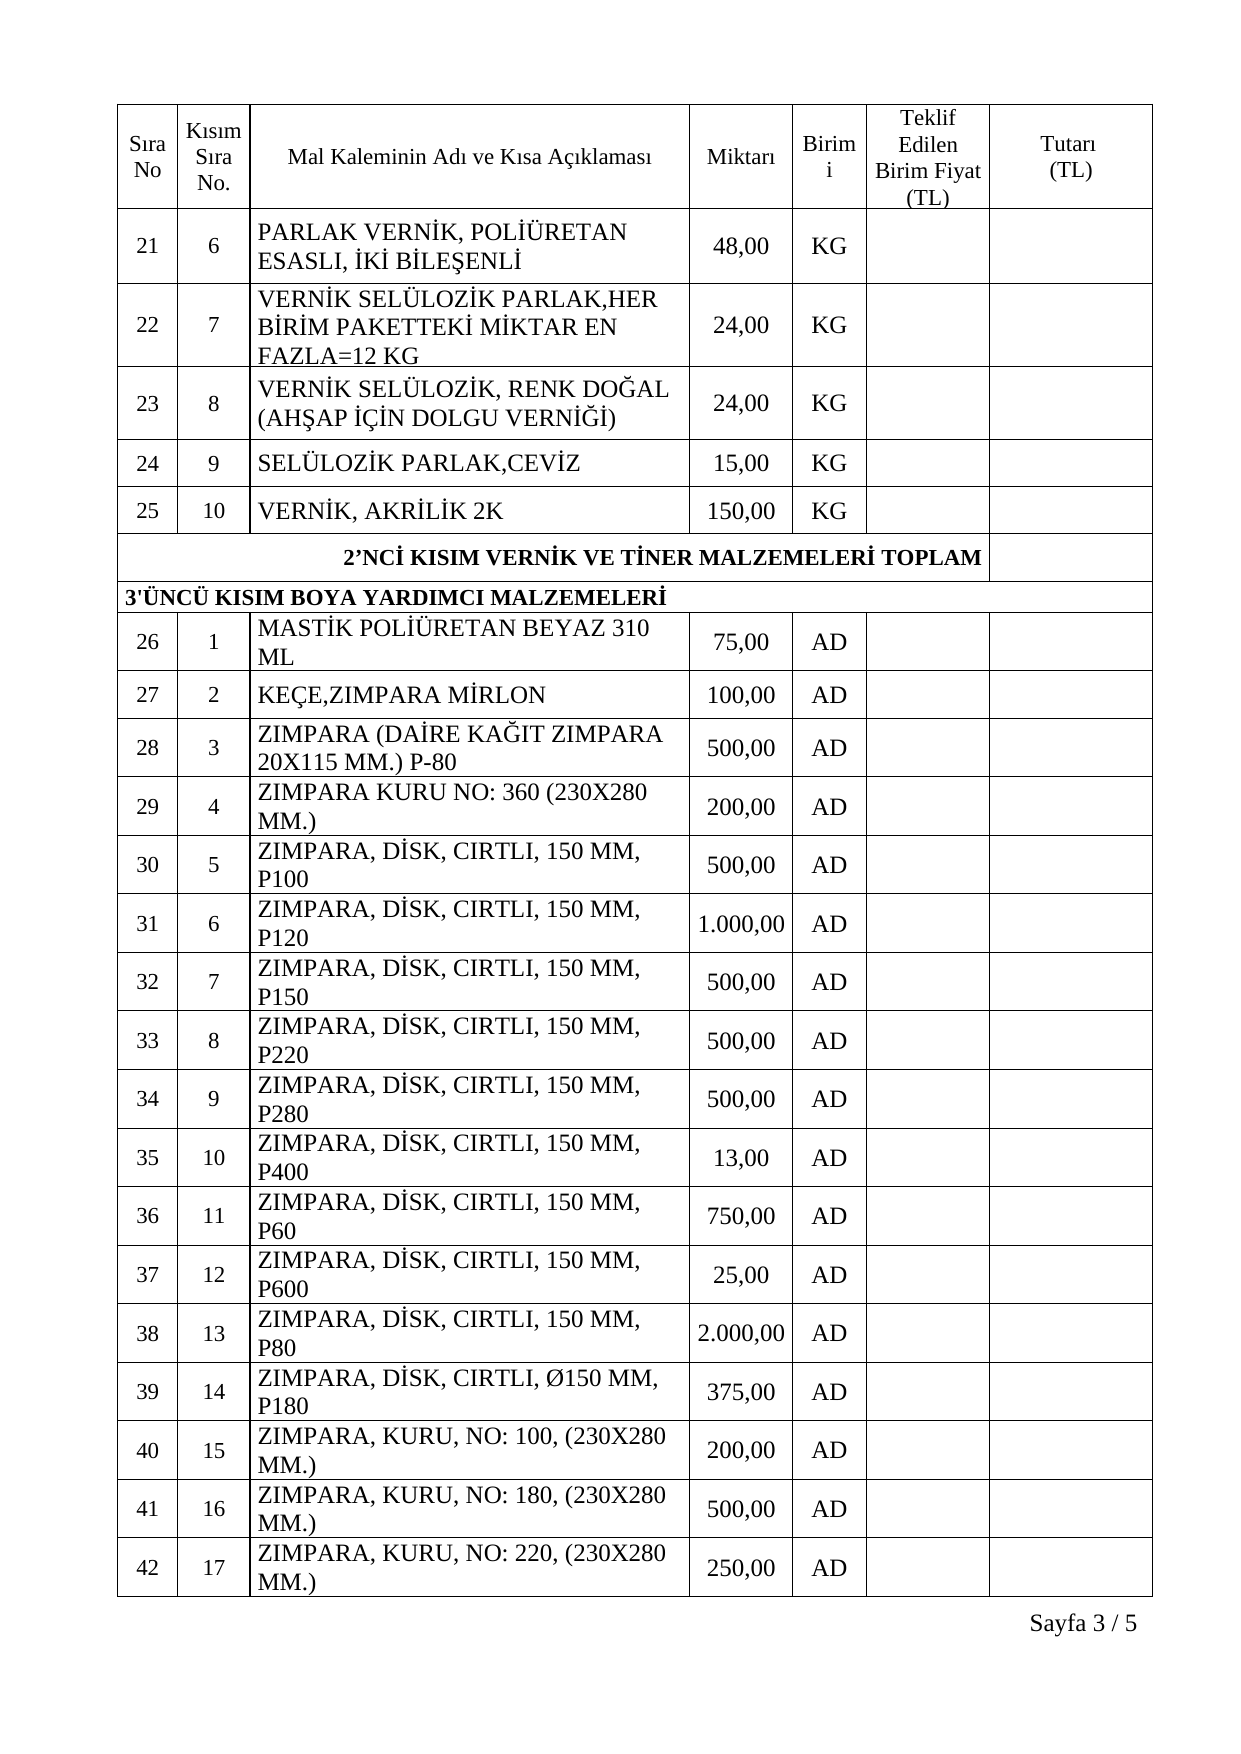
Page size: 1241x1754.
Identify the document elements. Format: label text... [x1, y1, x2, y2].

table_cell Sıra No [118, 105, 177, 208]
table_cell 75,00 [690, 613, 792, 670]
table_cell ‌ZIMPARA (DAİRE KAĞIT ZIMPARA 20X115 MM.) P-80 [251, 719, 689, 776]
table_cell Kısım Sıra No. [178, 105, 249, 208]
table_cell [990, 1011, 1152, 1069]
table_cell 23 [118, 367, 177, 439]
table_cell ‌ZIMPARA, DİSK, CIRTLI, Ø150 MM, P180 [251, 1363, 689, 1420]
table_cell 500,00 [690, 719, 792, 776]
table_cell 41 [118, 1480, 177, 1537]
table_cell 13 [178, 1304, 249, 1362]
table_cell [990, 1304, 1152, 1362]
table_cell 25,00 [690, 1246, 792, 1303]
table_cell [867, 1129, 989, 1186]
table_cell Teklif Edilen Birim Fiyat (TL) [867, 105, 989, 208]
table_cell AD [793, 1304, 866, 1362]
table_cell 7 [178, 953, 249, 1010]
table_cell 8 [178, 367, 249, 439]
table_cell AD [793, 1246, 866, 1303]
table_cell ‌ZIMPARA, DİSK, CIRTLI, 150 MM, P400 [251, 1129, 689, 1186]
table_cell 39 [118, 1363, 177, 1420]
table_cell [867, 1011, 989, 1069]
table_cell ‌ZIMPARA, DİSK, CIRTLI, 150 MM, P100 [251, 836, 689, 893]
table_cell [990, 1363, 1152, 1420]
table_cell 12 [178, 1246, 249, 1303]
table_cell [867, 894, 989, 952]
table_cell [867, 1538, 989, 1596]
table_cell AD [793, 1363, 866, 1420]
table_cell 32 [118, 953, 177, 1010]
table_cell ‌ZIMPARA, DİSK, CIRTLI, 150 MM, P600 [251, 1246, 689, 1303]
table_cell 500,00 [690, 1070, 792, 1127]
table_cell 13,00 [690, 1129, 792, 1186]
table_cell 27 [118, 671, 177, 718]
table_cell Tutarı (TL) [990, 105, 1152, 208]
table_cell 16 [178, 1480, 249, 1537]
table_cell [990, 1421, 1152, 1479]
table_cell ‌ZIMPARA, DİSK, CIRTLI, 150 MM, P120 [251, 894, 689, 952]
table_cell [867, 367, 989, 439]
table_cell 26 [118, 613, 177, 670]
table_cell 35 [118, 1129, 177, 1186]
table_cell 5 [178, 836, 249, 893]
table_cell ‌SELÜLOZİK PARLAK,CEVİZ [251, 440, 689, 486]
table_cell AD [793, 953, 866, 1010]
table_cell 9 [178, 1070, 249, 1127]
table_cell 9 [178, 440, 249, 486]
table_cell KG [793, 209, 866, 283]
table_cell 42 [118, 1538, 177, 1596]
table_cell [990, 894, 1152, 952]
table_cell ‌ZIMPARA KURU NO: 360 (230X280 MM.) [251, 777, 689, 835]
table_cell [990, 836, 1152, 893]
table_cell 10 [178, 1129, 249, 1186]
table_cell 250,00 [690, 1538, 792, 1596]
table_cell Birimi [793, 105, 866, 208]
table_cell AD [793, 719, 866, 776]
table_cell 2.000,00 [690, 1304, 792, 1362]
table_cell ‌ZIMPARA, DİSK, CIRTLI, 150 MM, P280 [251, 1070, 689, 1127]
table_cell [990, 1246, 1152, 1303]
table_cell 500,00 [690, 836, 792, 893]
table_cell ‌ZIMPARA, DİSK, CIRTLI, 150 MM, P80 [251, 1304, 689, 1362]
table_cell 38 [118, 1304, 177, 1362]
table_cell ‌VERNİK, AKRİLİK 2K [251, 487, 689, 533]
table_cell [990, 613, 1152, 670]
table_cell ‌ZIMPARA, DİSK, CIRTLI, 150 MM, P150 [251, 953, 689, 1010]
table_cell [867, 487, 989, 533]
table_cell ‌ZIMPARA, DİSK, CIRTLI, 150 MM, P220 [251, 1011, 689, 1069]
table_cell AD [793, 1129, 866, 1186]
table_cell ‌VERNİK SELÜLOZİK, RENK DOĞAL (AHŞAP İÇİN DOLGU VERNİĞİ) [251, 367, 689, 439]
table_cell 28 [118, 719, 177, 776]
table_cell [990, 953, 1152, 1010]
table_cell 14 [178, 1363, 249, 1420]
table_cell 2’NCİ KISIM VERNİK VE TİNER MALZEMELERİ TOPLAM [118, 534, 989, 581]
table_cell 7 [178, 284, 249, 366]
table_cell 200,00 [690, 777, 792, 835]
table_cell KG [793, 440, 866, 486]
table_cell 10 [178, 487, 249, 533]
table_cell AD [793, 1011, 866, 1069]
table_cell ‌ZIMPARA, KURU, NO: 180, (230X280 MM.) [251, 1480, 689, 1537]
table_cell [867, 777, 989, 835]
table_cell 750,00 [690, 1187, 792, 1244]
table_cell 200,00 [690, 1421, 792, 1479]
table_cell 29 [118, 777, 177, 835]
table_cell 375,00 [690, 1363, 792, 1420]
table_cell ‌KEÇE,ZIMPARA MİRLON [251, 671, 689, 718]
table_cell 11 [178, 1187, 249, 1244]
table_cell [867, 1304, 989, 1362]
table_cell [867, 953, 989, 1010]
table_cell [990, 1538, 1152, 1596]
table_cell [990, 209, 1152, 283]
table_cell 15 [178, 1421, 249, 1479]
table_cell [867, 1187, 989, 1244]
table_cell 34 [118, 1070, 177, 1127]
table_cell AD [793, 1538, 866, 1596]
table_cell 21 [118, 209, 177, 283]
table_cell [867, 1480, 989, 1537]
table_cell Miktarı [690, 105, 792, 208]
table_cell ‌ZIMPARA, KURU, NO: 220, (230X280 MM.) [251, 1538, 689, 1596]
table_cell AD [793, 1187, 866, 1244]
table_cell 3 [178, 719, 249, 776]
table_cell [990, 1480, 1152, 1537]
table_cell 6 [178, 209, 249, 283]
table_cell 24 [118, 440, 177, 486]
table_cell [990, 284, 1152, 366]
table_cell AD [793, 1421, 866, 1479]
table_cell 40 [118, 1421, 177, 1479]
table_cell [867, 1070, 989, 1127]
table_cell ‌PARLAK VERNİK, POLİÜRETAN ESASLI, İKİ BİLEŞENLİ [251, 209, 689, 283]
table_cell [990, 440, 1152, 486]
table_cell [867, 209, 989, 283]
table_cell AD [793, 777, 866, 835]
table_cell 22 [118, 284, 177, 366]
table_cell [867, 1421, 989, 1479]
table_cell 8 [178, 1011, 249, 1069]
table_cell 500,00 [690, 1011, 792, 1069]
table_cell [990, 487, 1152, 533]
table_cell 48,00 [690, 209, 792, 283]
table_cell 500,00 [690, 953, 792, 1010]
table_cell 24,00 [690, 367, 792, 439]
table_cell [867, 719, 989, 776]
table_cell AD [793, 671, 866, 718]
table_cell 36 [118, 1187, 177, 1244]
table_cell KG [793, 487, 866, 533]
table_cell 3'ÜNCÜ KISIM BOYA YARDIMCI MALZEMELERİ [118, 582, 1152, 612]
table_cell Mal Kaleminin Adı ve Kısa Açıklaması [251, 105, 689, 208]
table_cell 6 [178, 894, 249, 952]
table_cell 17 [178, 1538, 249, 1596]
table_cell 31 [118, 894, 177, 952]
table_cell KG [793, 367, 866, 439]
table_cell 150,00 [690, 487, 792, 533]
table_cell [867, 284, 989, 366]
table_cell [990, 671, 1152, 718]
table_cell [867, 671, 989, 718]
table_cell ‌ZIMPARA, DİSK, CIRTLI, 150 MM, P60 [251, 1187, 689, 1244]
table_cell 500,00 [690, 1480, 792, 1537]
table_cell AD [793, 836, 866, 893]
table_cell AD [793, 894, 866, 952]
table_cell [867, 613, 989, 670]
table_cell [990, 1129, 1152, 1186]
table_cell 1.000,00 [690, 894, 792, 952]
table_cell ‌VERNİK SELÜLOZİK PARLAK,HER BİRİM PAKETTEKİ MİKTAR EN FAZLA=12 KG [251, 284, 689, 366]
table_cell [990, 1070, 1152, 1127]
table_cell [867, 440, 989, 486]
table_cell 33 [118, 1011, 177, 1069]
table_cell ‌MASTİK POLİÜRETAN BEYAZ 310 ML [251, 613, 689, 670]
table_cell [990, 777, 1152, 835]
table_cell [867, 836, 989, 893]
table_cell [867, 1363, 989, 1420]
table_cell [990, 719, 1152, 776]
table_cell [990, 367, 1152, 439]
table_cell KG [793, 284, 866, 366]
table_cell 4 [178, 777, 249, 835]
table_cell 24,00 [690, 284, 792, 366]
table_cell 2 [178, 671, 249, 718]
table_cell [990, 1187, 1152, 1244]
table_cell 100,00 [690, 671, 792, 718]
table_cell 1 [178, 613, 249, 670]
table_cell 15,00 [690, 440, 792, 486]
table_cell 37 [118, 1246, 177, 1303]
table_cell AD [793, 1070, 866, 1127]
table_cell [867, 1246, 989, 1303]
table_cell AD [793, 613, 866, 670]
table_cell ‌ZIMPARA, KURU, NO: 100, (230X280 MM.) [251, 1421, 689, 1479]
table_cell AD [793, 1480, 866, 1537]
table_cell 25 [118, 487, 177, 533]
table_cell 30 [118, 836, 177, 893]
table_cell [990, 534, 1152, 581]
